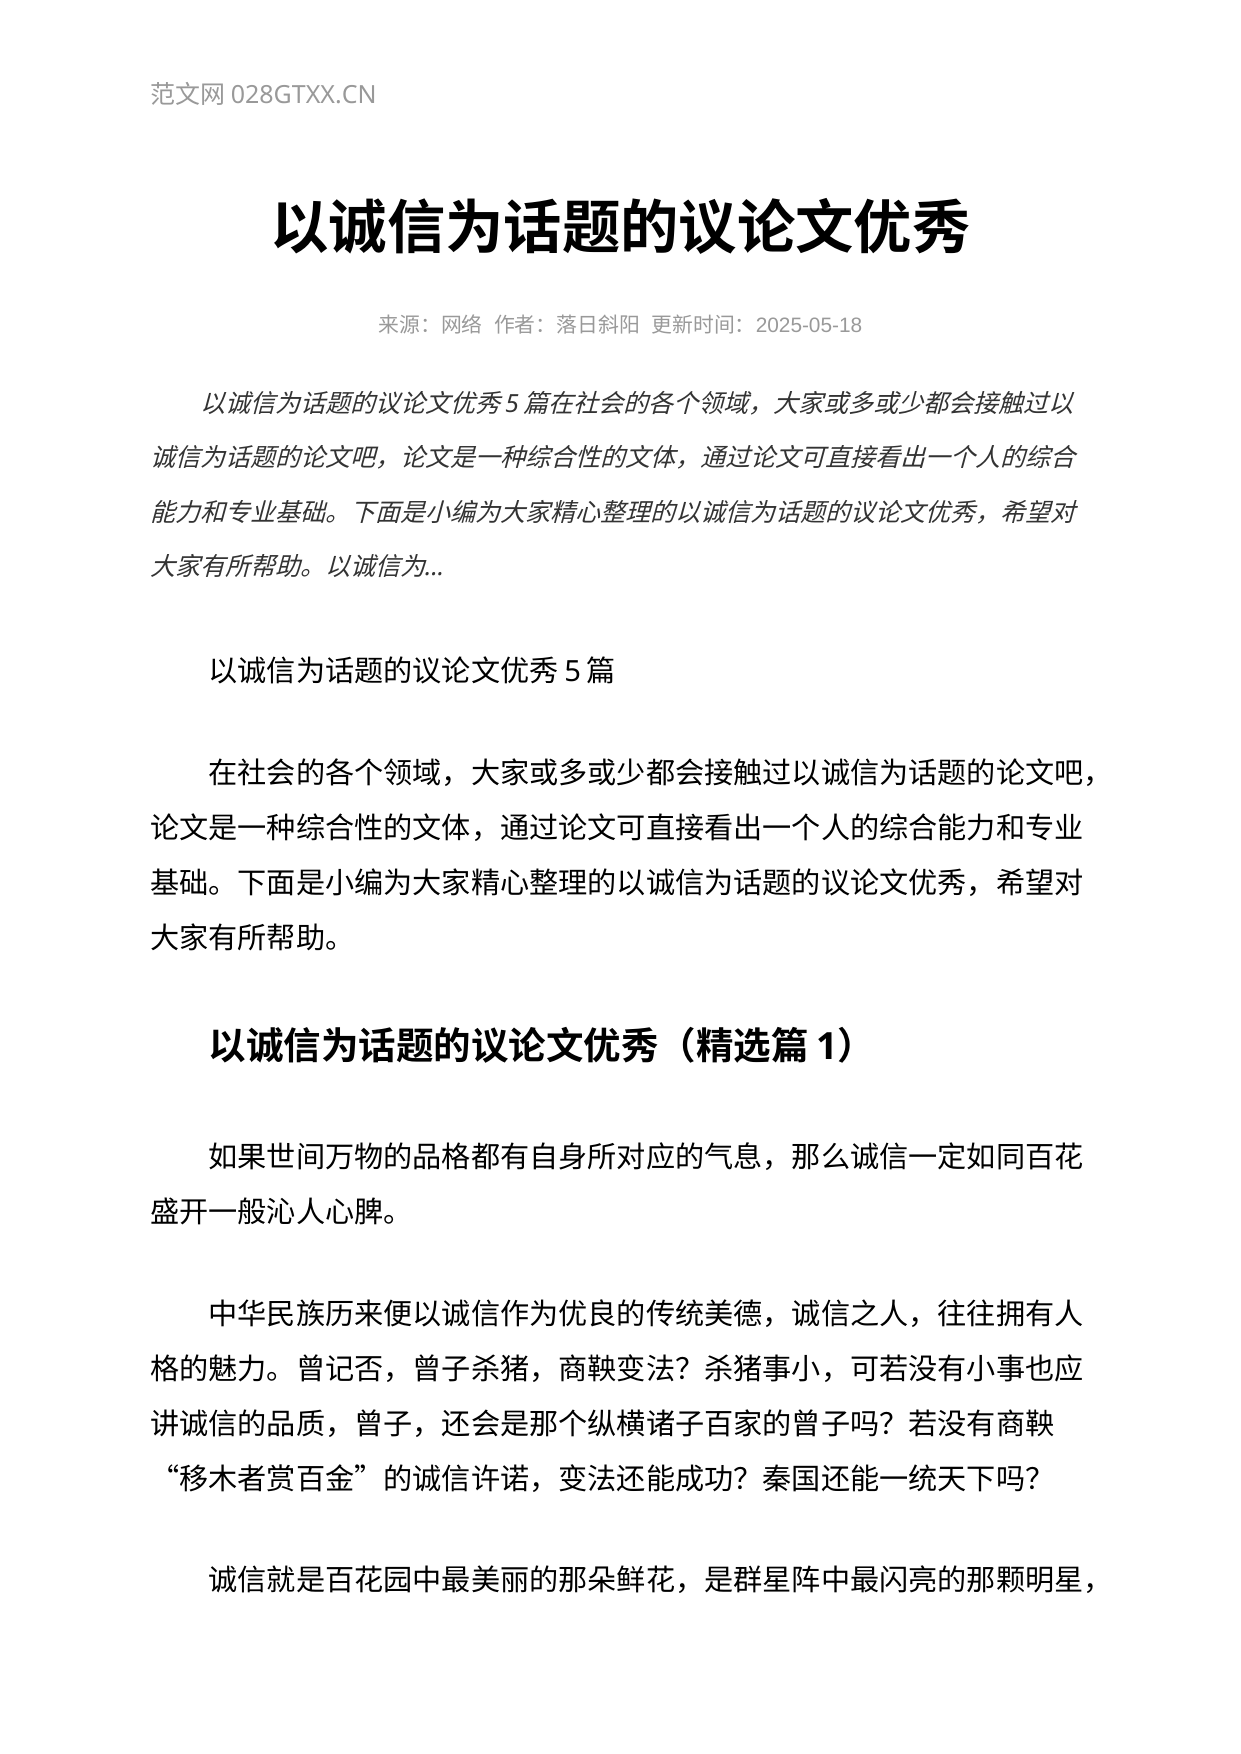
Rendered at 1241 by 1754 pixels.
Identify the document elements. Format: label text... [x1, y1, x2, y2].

text 来源：网络 作者：落日斜阳 更新时间：2025-05-18 [150, 313, 1090, 337]
text 以诚信为话题的议论文优秀5篇 [150, 648, 1090, 690]
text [150, 1557, 1090, 1599]
text 以诚信为话题的议论文优秀5篇在社会的各个领域，大家或多或少都会接触过以诚信为话题的论文吧，论文是一种综合性的文体，通过论文可直接看出一个人的综合能力和专业基础。下面是小编为大家精心整理的以诚信为话题的议论文优秀，希望对大家有所帮助。以诚信为... [150, 383, 1090, 583]
text 以诚信为话题的议论文优秀（精选篇1） [150, 1016, 1090, 1071]
text 中华民族历来便以诚信作为优良的传统美德，诚信之人，往往拥有人格的魅力。曾记否，曾子杀猪，商鞅变法？杀猪事小，可若没有小事也应讲诚信的品质，曾子，还会是那个纵横诸子百家的曾子吗？若没有商鞅“移木者赏百金”的诚信许诺，变法还能成功？秦国还能一统天下吗？ [150, 1291, 1090, 1497]
text 在社会的各个领域，大家或多或少都会接触过以诚信为话题的论文吧，论文是一种综合性的文体，通过论文可直接看出一个人的综合能力和专业基础。下面是小编为大家精心整理的以诚信为话题的议论文优秀，希望对大家有所帮助。 [150, 750, 1090, 957]
text 如果世间万物的品格都有自身所对应的气息，那么诚信一定如同百花盛开一般沁人心脾。 [150, 1134, 1090, 1231]
subtitle 以诚信为话题的议论文优秀 [150, 181, 1090, 266]
